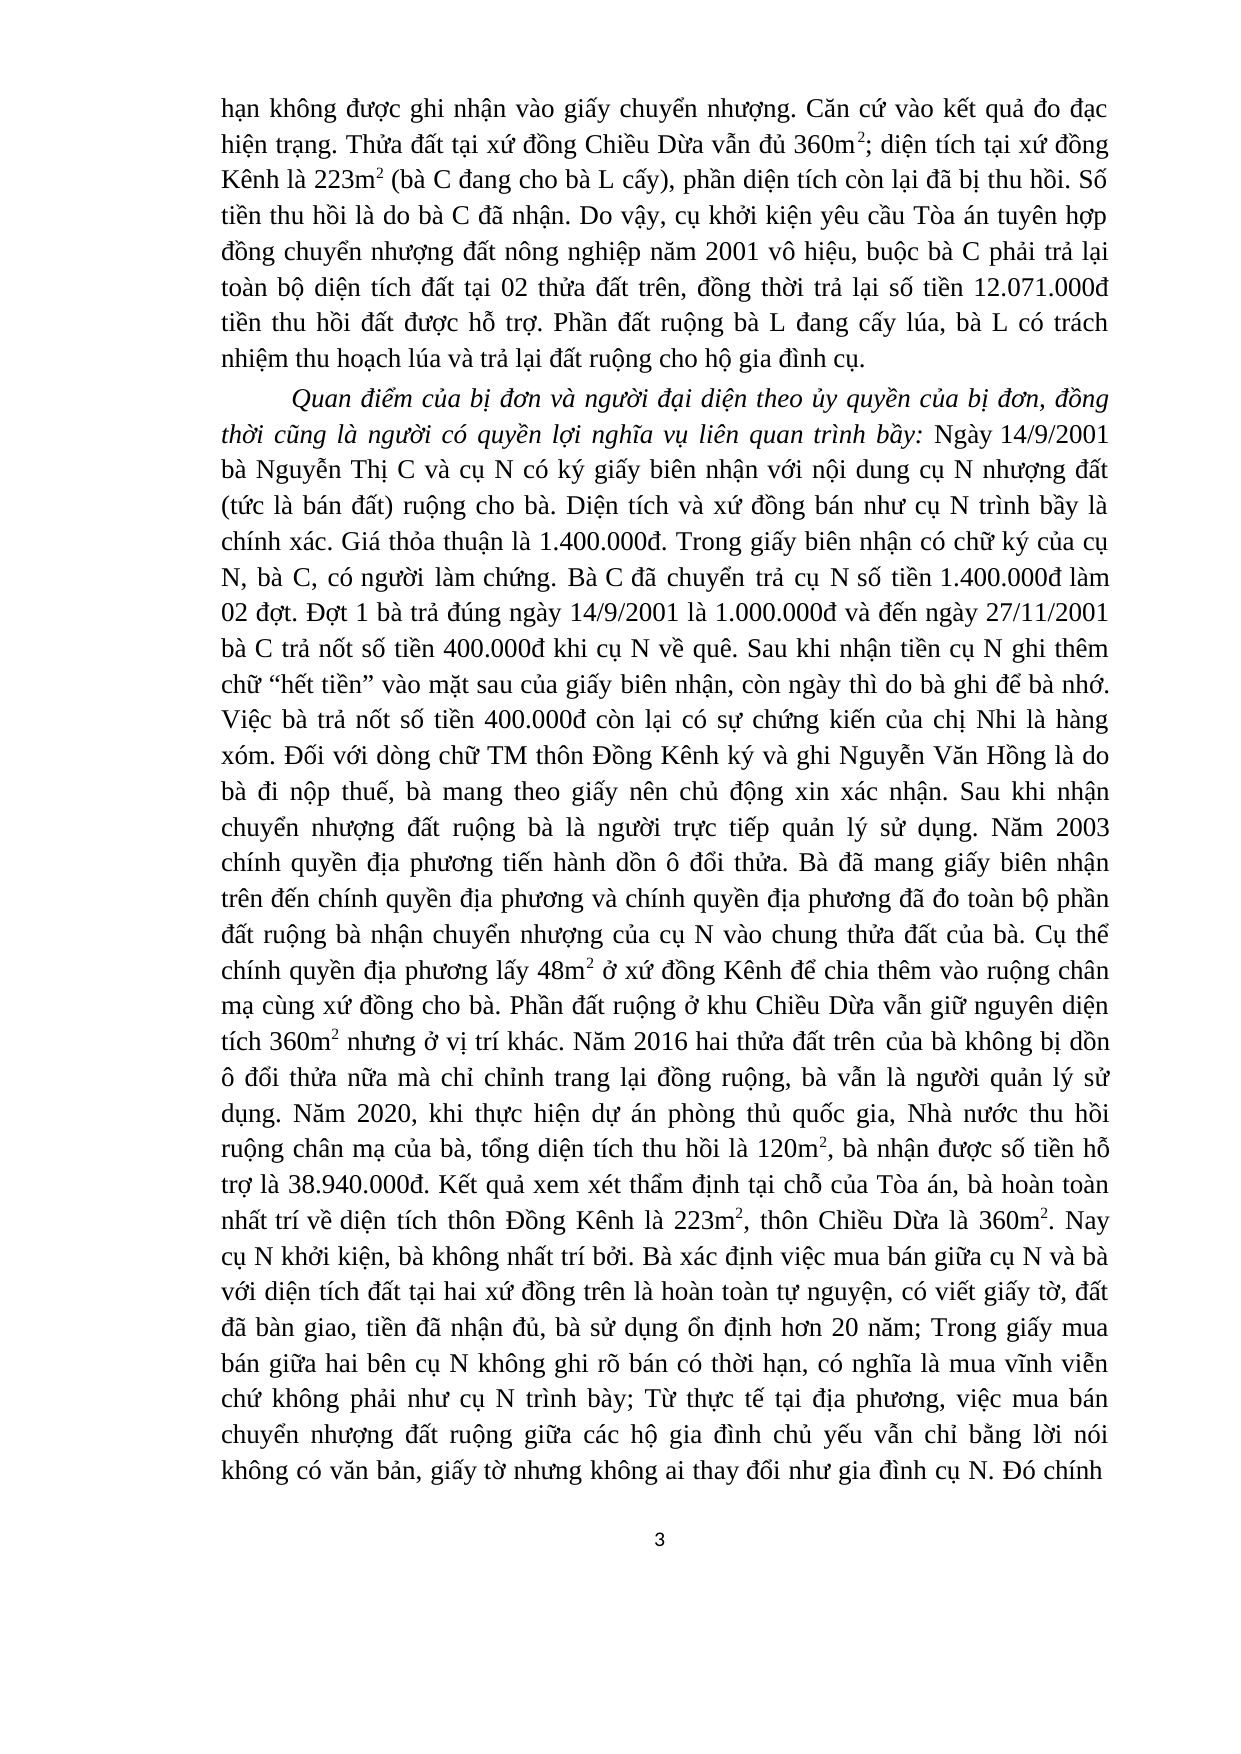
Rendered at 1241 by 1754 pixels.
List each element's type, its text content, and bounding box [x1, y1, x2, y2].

text Quan điểm của bị đơn và người đại diện theo ủy quyền của bị đơn, đồng thời cũng là người có quyền lợi nghĩa vụ liên quan trình bầy: Ngày 14/9/2001 bà Nguyễn Thị C và cụ N có ký giấy biên nhận với nội dung cụ N nhượng đất (tức là bán đất) ruộng cho bà. Diện tích và xứ đồng bán như cụ N trình bầy là chính xác. Giá thỏa thuận là 1.400.000đ. Trong giấy biên nhận có chữ ký của cụ N, bà C, có người làm chứng. Bà C đã chuyển trả cụ N số tiền 1.400.000đ làm 02 đợt. Đợt 1 bà trả đúng ngày 14/9/2001 là 1.000.000đ và đến ngày 27/11/2001 bà C trả nốt số tiền 400.000đ khi cụ N về quê. Sau khi nhận tiền cụ N ghi thêm chữ “hết tiền” vào mặt sau của giấy biên nhận, còn ngày thì do bà ghi để bà nhớ. Việc bà trả nốt số tiền 400.000đ còn lại có sự chứng kiến của chị Nhi là hàng xóm. Đối với dòng chữ TM thôn Đồng Kênh ký và ghi Nguyễn Văn Hồng là do bà đi nộp thuế, bà mang theo giấy nên chủ động xin xác nhận. Sau khi nhận chuyển nhượng đất ruộng bà là người trực tiếp quản lý sử dụng. Năm 2003 chính quyền địa phương tiến hành dồn ô đổi thửa. Bà đã mang giấy biên nhận trên đến chính quyền địa phương và chính quyền địa phương đã đo toàn bộ phần đất ruộng bà nhận chuyển nhượng của cụ N vào chung thửa đất của bà. Cụ thể chính quyền địa phương lấy 48m2 ở xứ đồng Kênh để chia thêm vào ruộng chân mạ cùng xứ đồng cho bà. Phần đất ruộng ở khu Chiều Dừa vẫn giữ nguyên diện tích 360m2 nhưng ở vị trí khác. Năm 2016 hai thửa đất trên của bà không bị dồn ô đổi thửa nữa mà chỉ chỉnh trang lại đồng ruộng, bà vẫn là người quản lý sử dụng. Năm 2020, khi thực hiện dự án phòng thủ quốc gia, Nhà nước thu hồi ruộng chân mạ của bà, tổng diện tích thu hồi là 120m2, bà nhận được số tiền hỗ trợ là 38.940.000đ. Kết quả xem xét thẩm định tại chỗ của Tòa án, bà hoàn toàn nhất trí về diện tích thôn Đồng Kênh là 223m2, thôn Chiều Dừa là 360m2. Nay cụ N khởi kiện, bà không nhất trí bởi. Bà xác định việc mua bán giữa cụ N và bà với diện tích đất tại hai xứ đồng trên là hoàn toàn tự nguyện, có viết giấy tờ, đất đã bàn giao, tiền đã nhận đủ, bà sử dụng ổn định hơn 20 năm; Trong giấy mua bán giữa hai bên cụ N không ghi rõ bán có thời hạn, có nghĩa là mua vĩnh viễn chứ không phải như cụ N trình bày; Từ thực tế tại địa phương, việc mua bán chuyển nhượng đất ruộng giữa các hộ gia đình chủ yếu vẫn chỉ bằng lời nói không có văn bản, giấy tờ nhưng không ai thay đổi như gia đình cụ N. Đó chính [221, 382, 1110, 1485]
text hạn không được ghi nhận vào giấy chuyển nhượng. Căn cứ vào kết quả đo đạc hiện trạng. Thửa đất tại xứ đồng Chiều Dừa vẫn đủ 360m2; diện tích tại xứ đồng Kênh là 223m2 (bà C đang cho bà L cấy), phần diện tích còn lại đã bị thu hồi. Số tiền thu hồi là do bà C đã nhận. Do vậy, cụ khởi kiện yêu cầu Tòa án tuyên hợp đồng chuyển nhượng đất nông nghiệp năm 2001 vô hiệu, buộc bà C phải trả lại toàn bộ diện tích đất tại 02 thửa đất trên, đồng thời trả lại số tiền 12.071.000đ tiền thu hồi đất được hỗ trợ. Phần đất ruộng bà L đang cấy lúa, bà L có trách nhiệm thu hoạch lúa và trả lại đất ruộng cho hộ gia đình cụ. [221, 92, 1110, 373]
